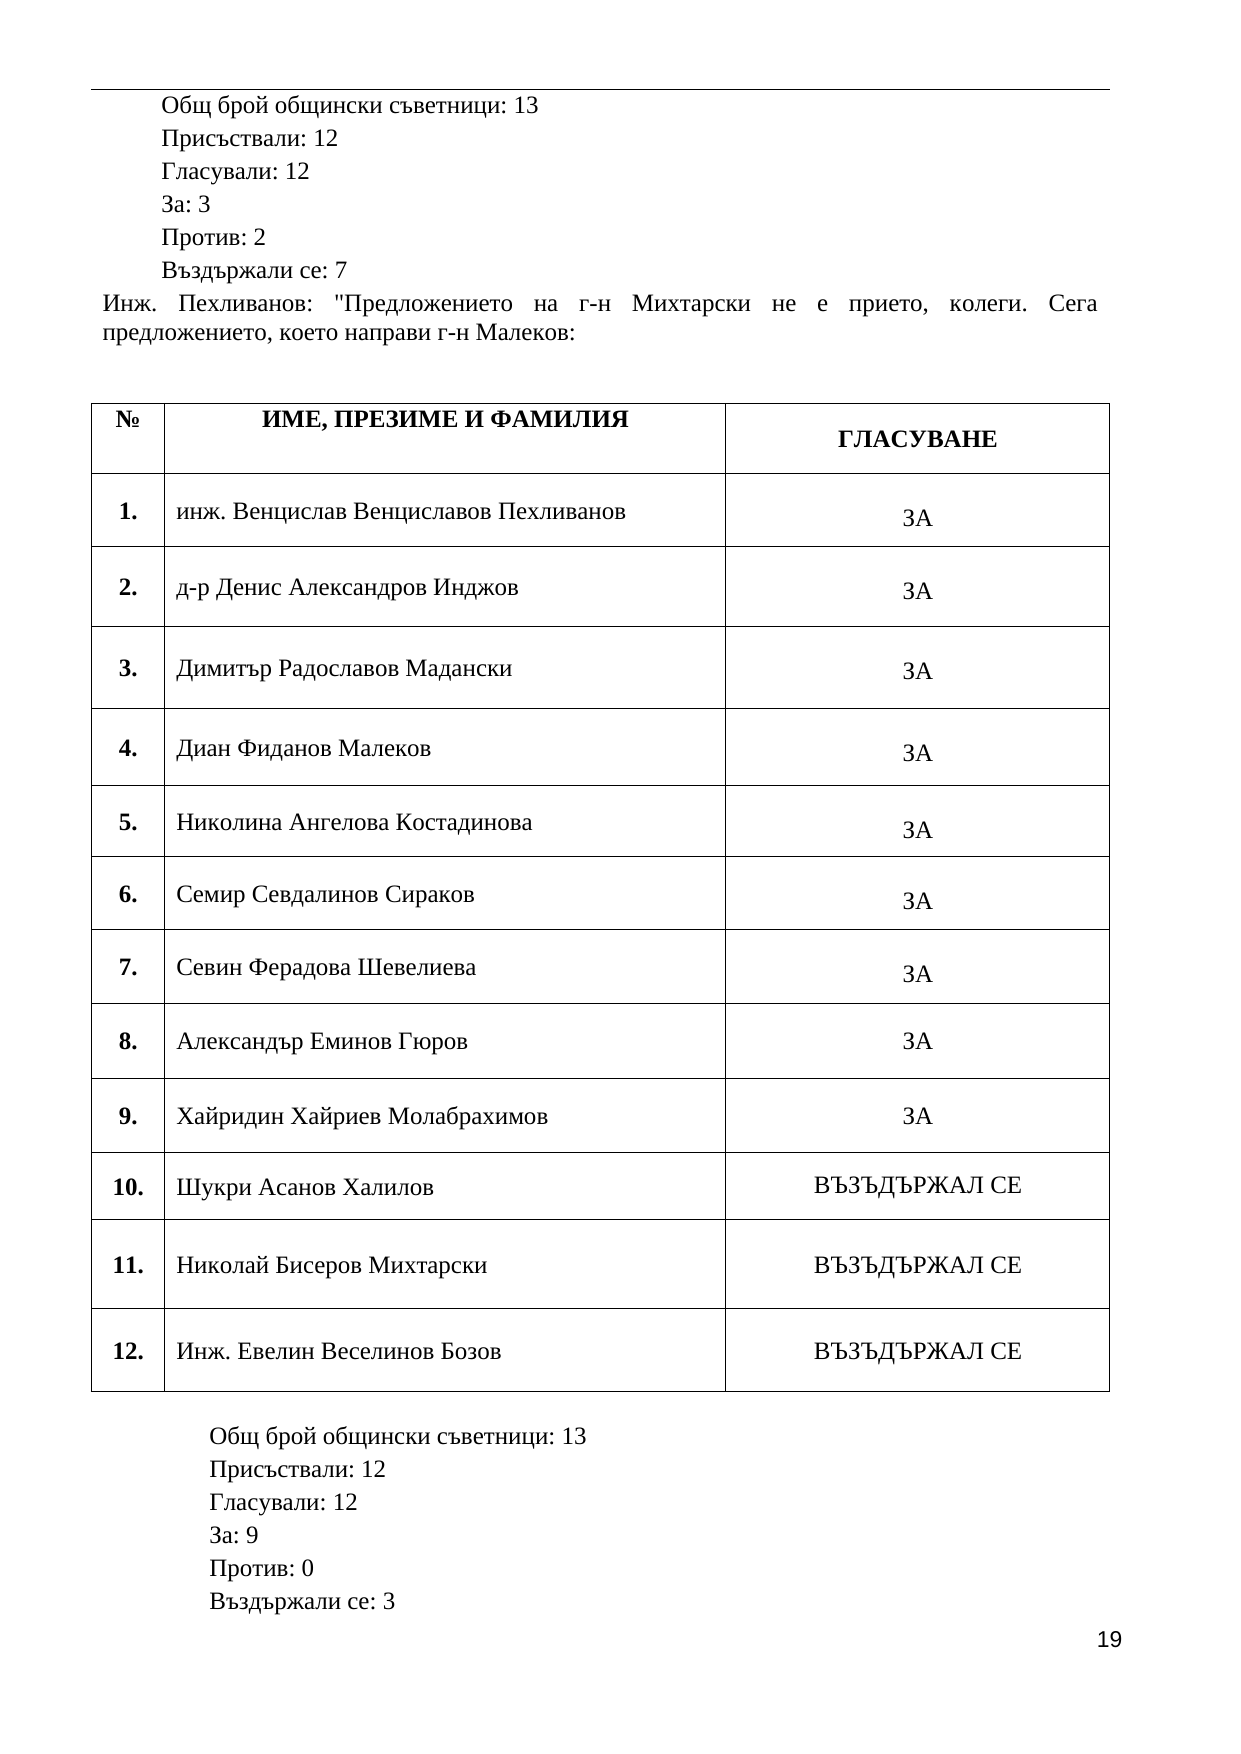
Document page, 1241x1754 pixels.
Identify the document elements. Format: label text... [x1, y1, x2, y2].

table_cell Шукри Асанов Халилов [165, 1153, 725, 1219]
table_cell инж. Венцислав Венциславов Пехливанов [165, 474, 725, 546]
text За: 9 [150, 1520, 1122, 1549]
table_cell ГЛАСУВАНЕ [726, 404, 1109, 473]
table_cell 4. [92, 709, 164, 785]
table_cell Семир Севдалинов Сираков [165, 857, 725, 929]
table_cell Хайридин Хайриев Молабрахимов [165, 1079, 725, 1152]
table_cell ЗА [726, 857, 1109, 929]
text Въздържали се: 3 [150, 1586, 1122, 1615]
table_cell Николай Бисеров Михтарски [165, 1220, 725, 1308]
table_cell Николина Ангелова Костадинова [165, 786, 725, 856]
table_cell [91, 90, 1110, 403]
text Общ брой общински съветници: 13 [150, 1421, 1122, 1450]
table_cell 1. [92, 474, 164, 546]
table_cell ВЪЗЪДЪРЖАЛ СЕ [726, 1153, 1109, 1219]
table_cell 8. [92, 1004, 164, 1078]
table_cell ЗА [726, 930, 1109, 1003]
table_cell 12. [92, 1309, 164, 1391]
table_cell № [92, 404, 164, 473]
table_cell 5. [92, 786, 164, 856]
table_cell ИМЕ, ПРЕЗИМЕ И ФАМИЛИЯ [165, 404, 725, 473]
table_cell ЗА [726, 1004, 1109, 1078]
table_cell ЗА [726, 786, 1109, 856]
table_cell ЗА [726, 1079, 1109, 1152]
table_cell 9. [92, 1079, 164, 1152]
table_cell 6. [92, 857, 164, 929]
table_cell 11. [92, 1220, 164, 1308]
table_cell 2. [92, 547, 164, 626]
table_cell ЗА [726, 627, 1109, 708]
table_cell Диан Фиданов Малеков [165, 709, 725, 785]
text Присъствали: 12 [150, 1454, 1122, 1483]
text Гласували: 12 [150, 1487, 1122, 1516]
table_cell ЗА [726, 709, 1109, 785]
text Против: 0 [150, 1553, 1122, 1582]
table_cell Инж. Евелин Веселинов Бозов [165, 1309, 725, 1391]
table_cell ЗА [726, 474, 1109, 546]
table_cell д-р Денис Александров Инджов [165, 547, 725, 626]
table_cell ВЪЗЪДЪРЖАЛ СЕ [726, 1309, 1109, 1391]
table_cell ВЪЗЪДЪРЖАЛ СЕ [726, 1220, 1109, 1308]
table_cell 10. [92, 1153, 164, 1219]
table_cell Александър Еминов Гюров [165, 1004, 725, 1078]
table_cell ЗА [726, 547, 1109, 626]
table_cell Димитър Радославов Мадански [165, 627, 725, 708]
table_cell Севин Ферадова Шевелиева [165, 930, 725, 1003]
table_cell 7. [92, 930, 164, 1003]
table_cell 3. [92, 627, 164, 708]
